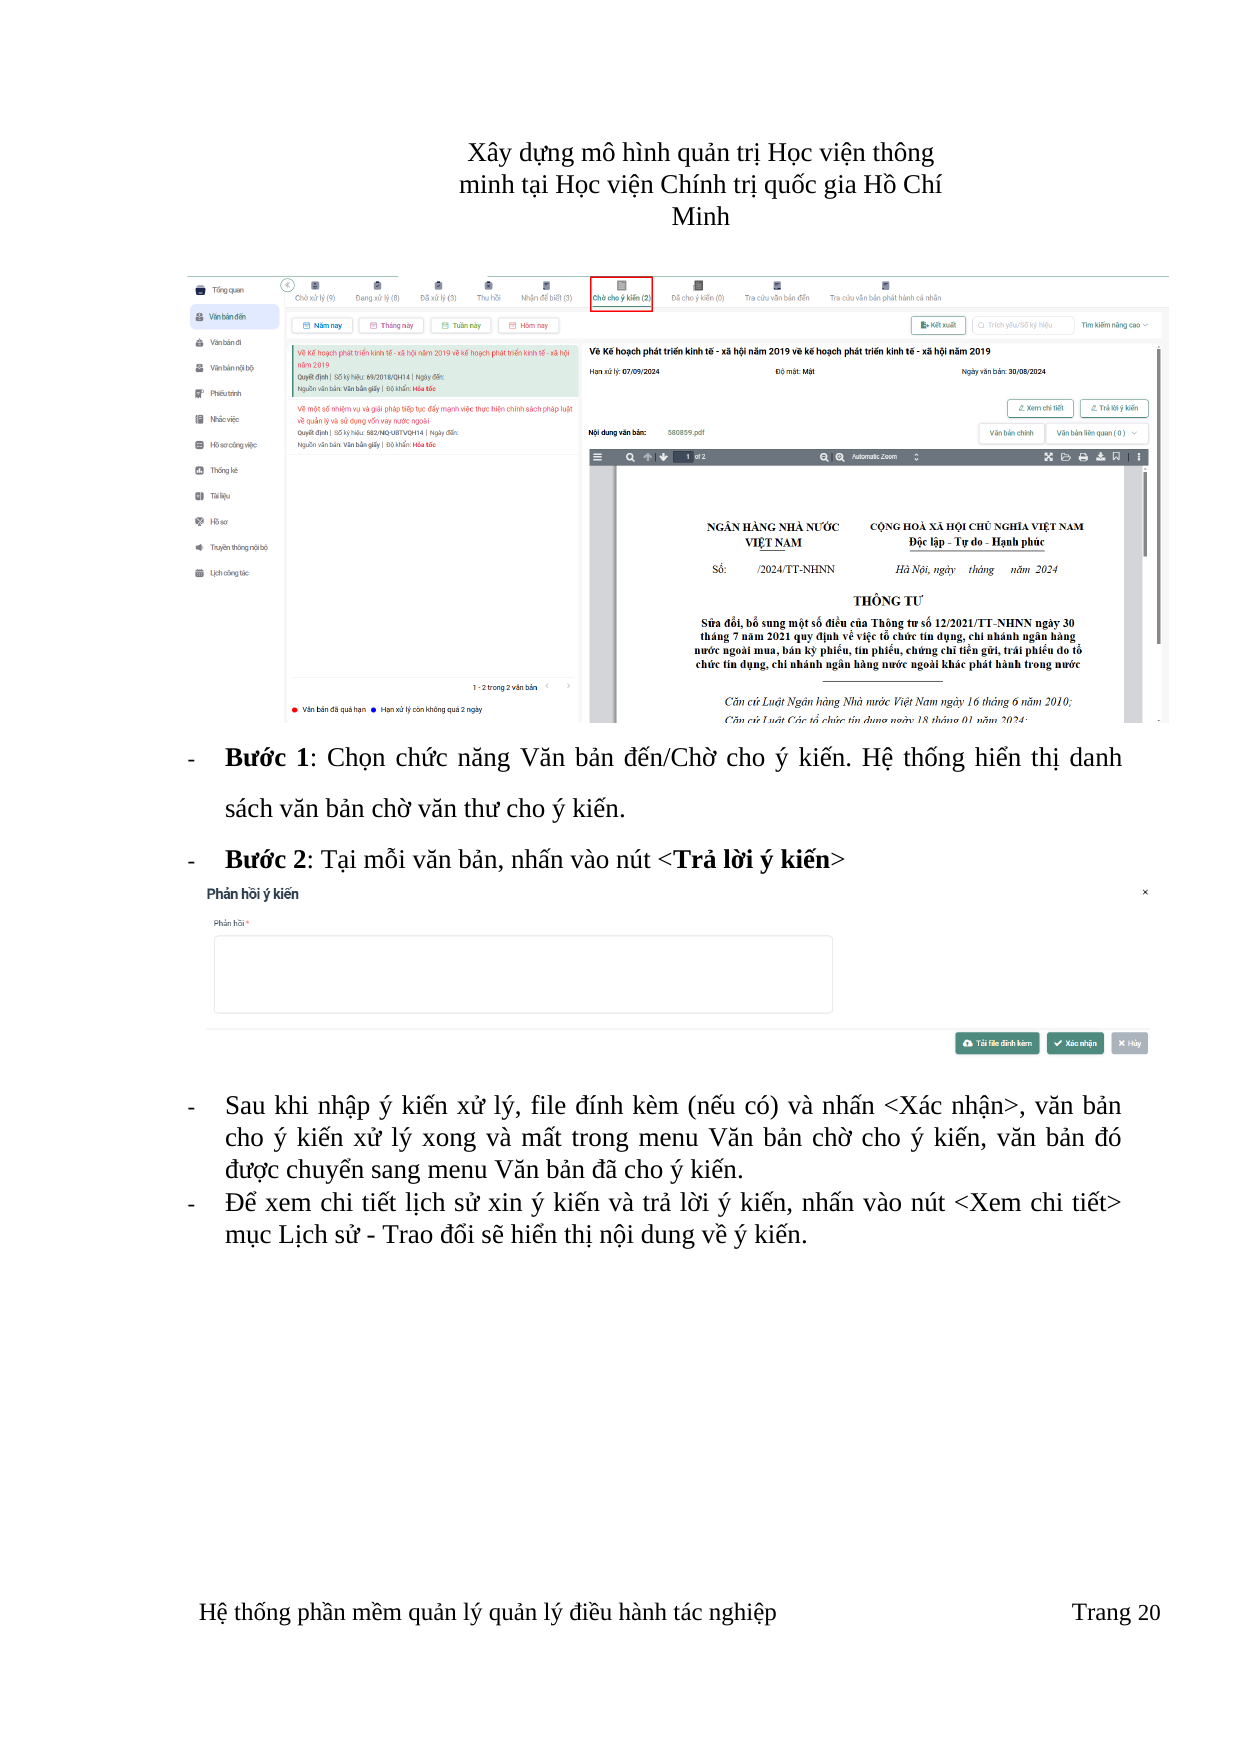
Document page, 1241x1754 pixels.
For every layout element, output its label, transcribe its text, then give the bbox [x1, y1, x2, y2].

list Bước 2: Tại mỗi văn bản, nhấn vào nút <Trả lời ý kiến> [187, 843, 1123, 874]
list Để xem chi tiết lịch sử xin ý kiến và trả lời ý kiến, nhấn vào nút <Xem chi tiết> mục Lịch sử - Trao đổi sẽ hiển thị nội dung về ý kiến. [187, 1186, 1123, 1250]
list Sau khi nhập ý kiến xử lý, file đính kèm (nếu có) và nhấn <Xác nhận>, văn bản cho ý kiến xử lý xong và mất trong menu Văn bản chờ cho ý kiến, văn bản đó được chuyển sang menu Văn bản đã cho ý kiến. [187, 1089, 1123, 1184]
picture [187, 276, 1169, 723]
list Bước 1: Chọn chức năng Văn bản đến/Chờ cho ý kiến. Hệ thống hiển thị danh sách văn bản chờ văn thư cho ý kiến. [187, 741, 1123, 823]
picture [187, 876, 1169, 1059]
